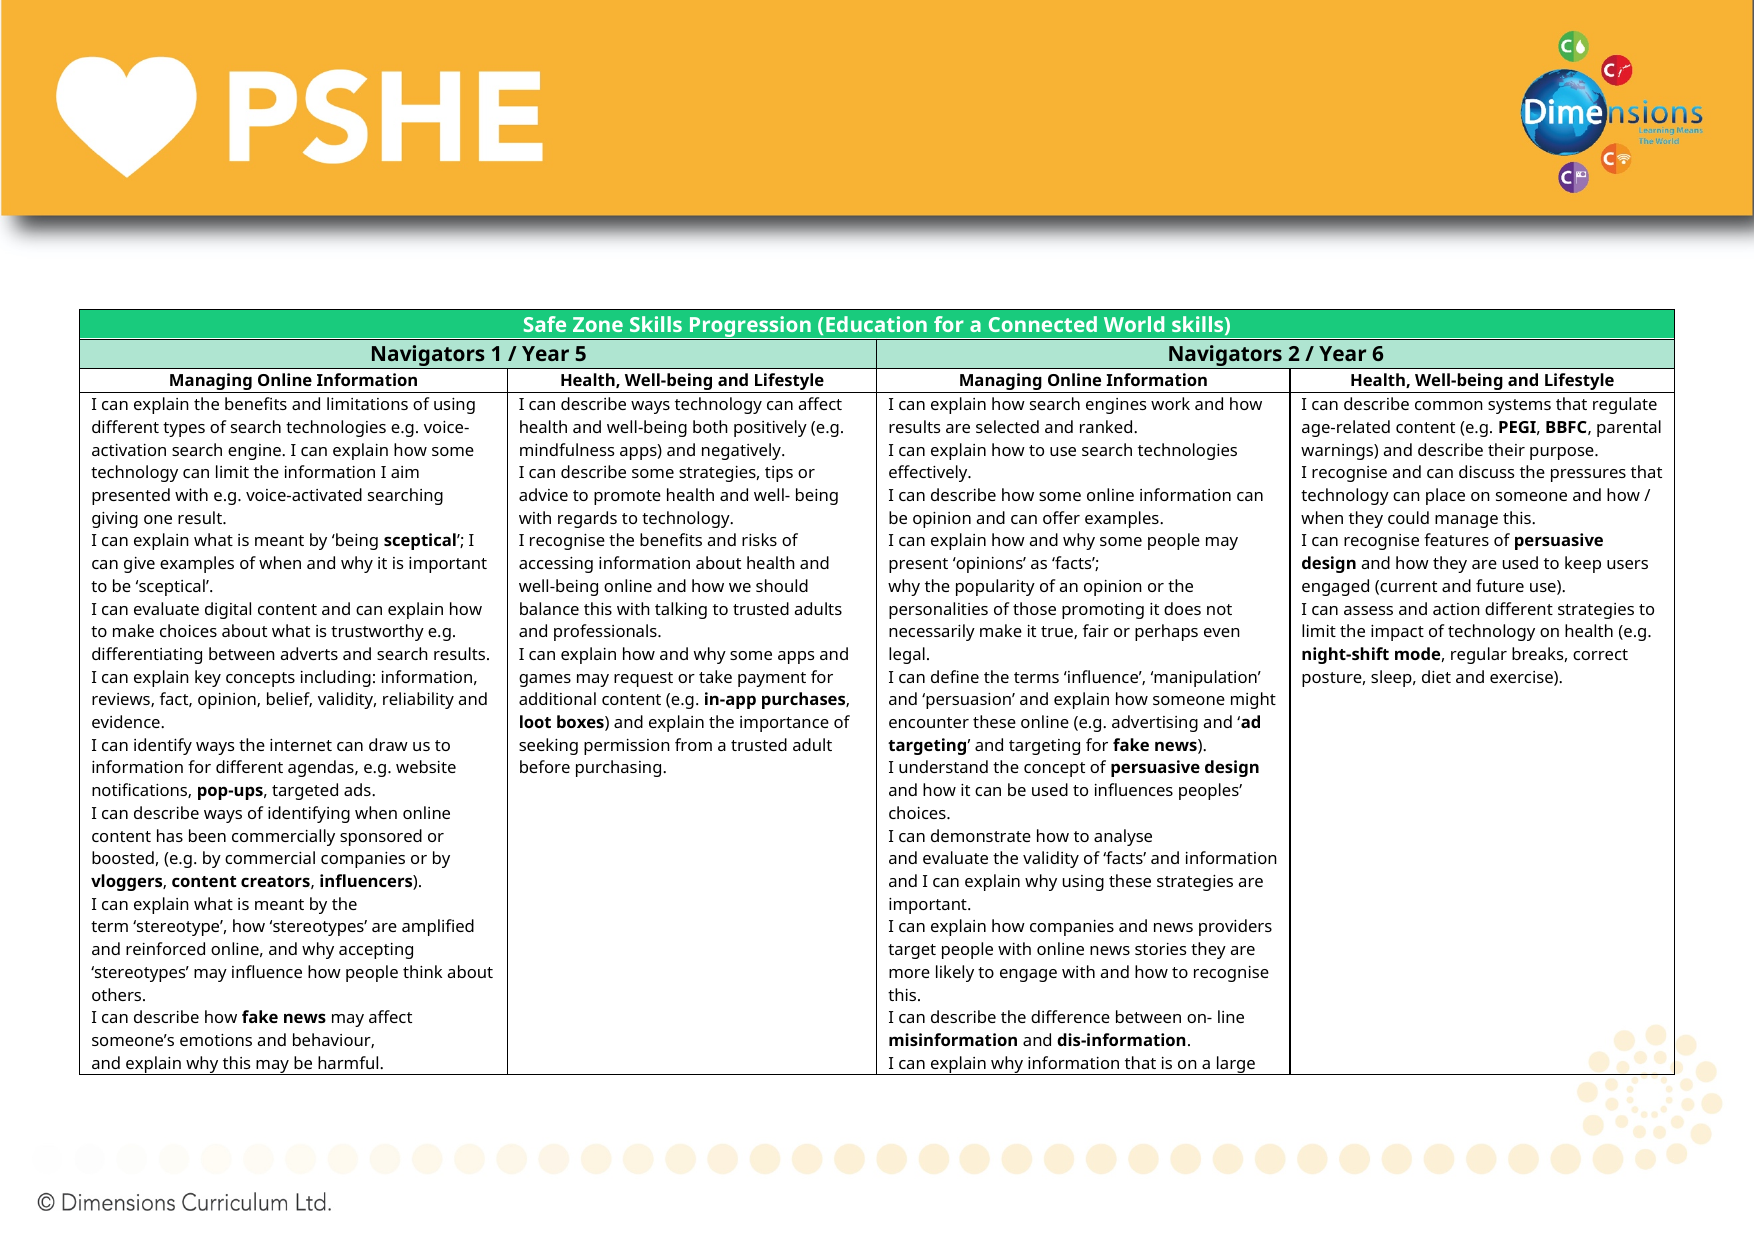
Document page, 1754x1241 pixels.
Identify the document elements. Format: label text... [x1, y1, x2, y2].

table_cell Managing Online Information [80, 369, 507, 392]
table_header Safe Zone Skills Progression (Education for a Connected World skills) [80, 310, 1674, 338]
table_cell Health, Well-being and Lifestyle [508, 369, 876, 392]
table_cell Navigators 2 / Year 6 [877, 340, 1674, 368]
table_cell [80, 393, 507, 1074]
table_cell Navigators 1 / Year 5 [80, 340, 876, 368]
table_cell Health, Well-being and Lifestyle [1291, 369, 1674, 392]
picture [0, 0, 1754, 1240]
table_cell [1291, 393, 1674, 1074]
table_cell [508, 393, 876, 1074]
table_cell Managing Online Information [877, 369, 1289, 392]
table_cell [877, 393, 1289, 1074]
